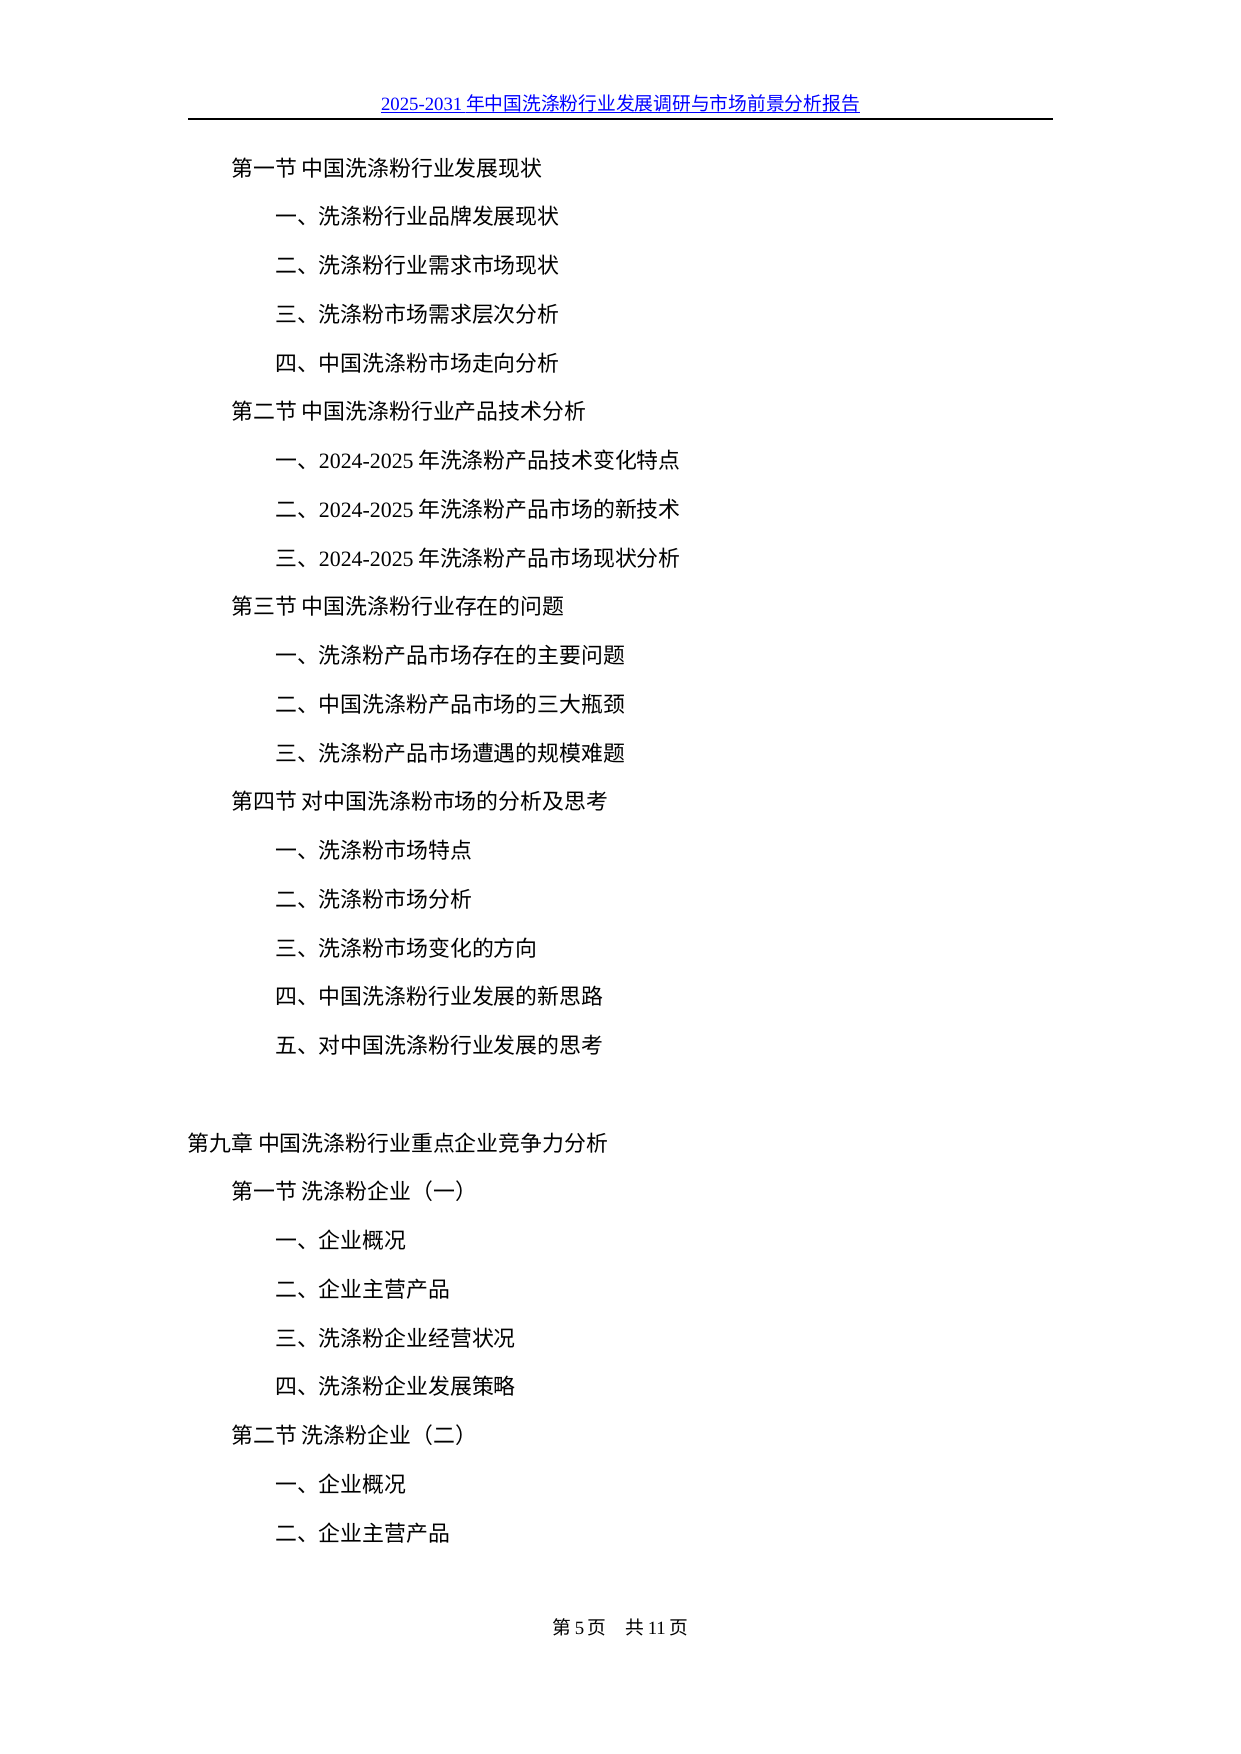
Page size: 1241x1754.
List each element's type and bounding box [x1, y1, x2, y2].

text [187, 150, 1053, 1548]
